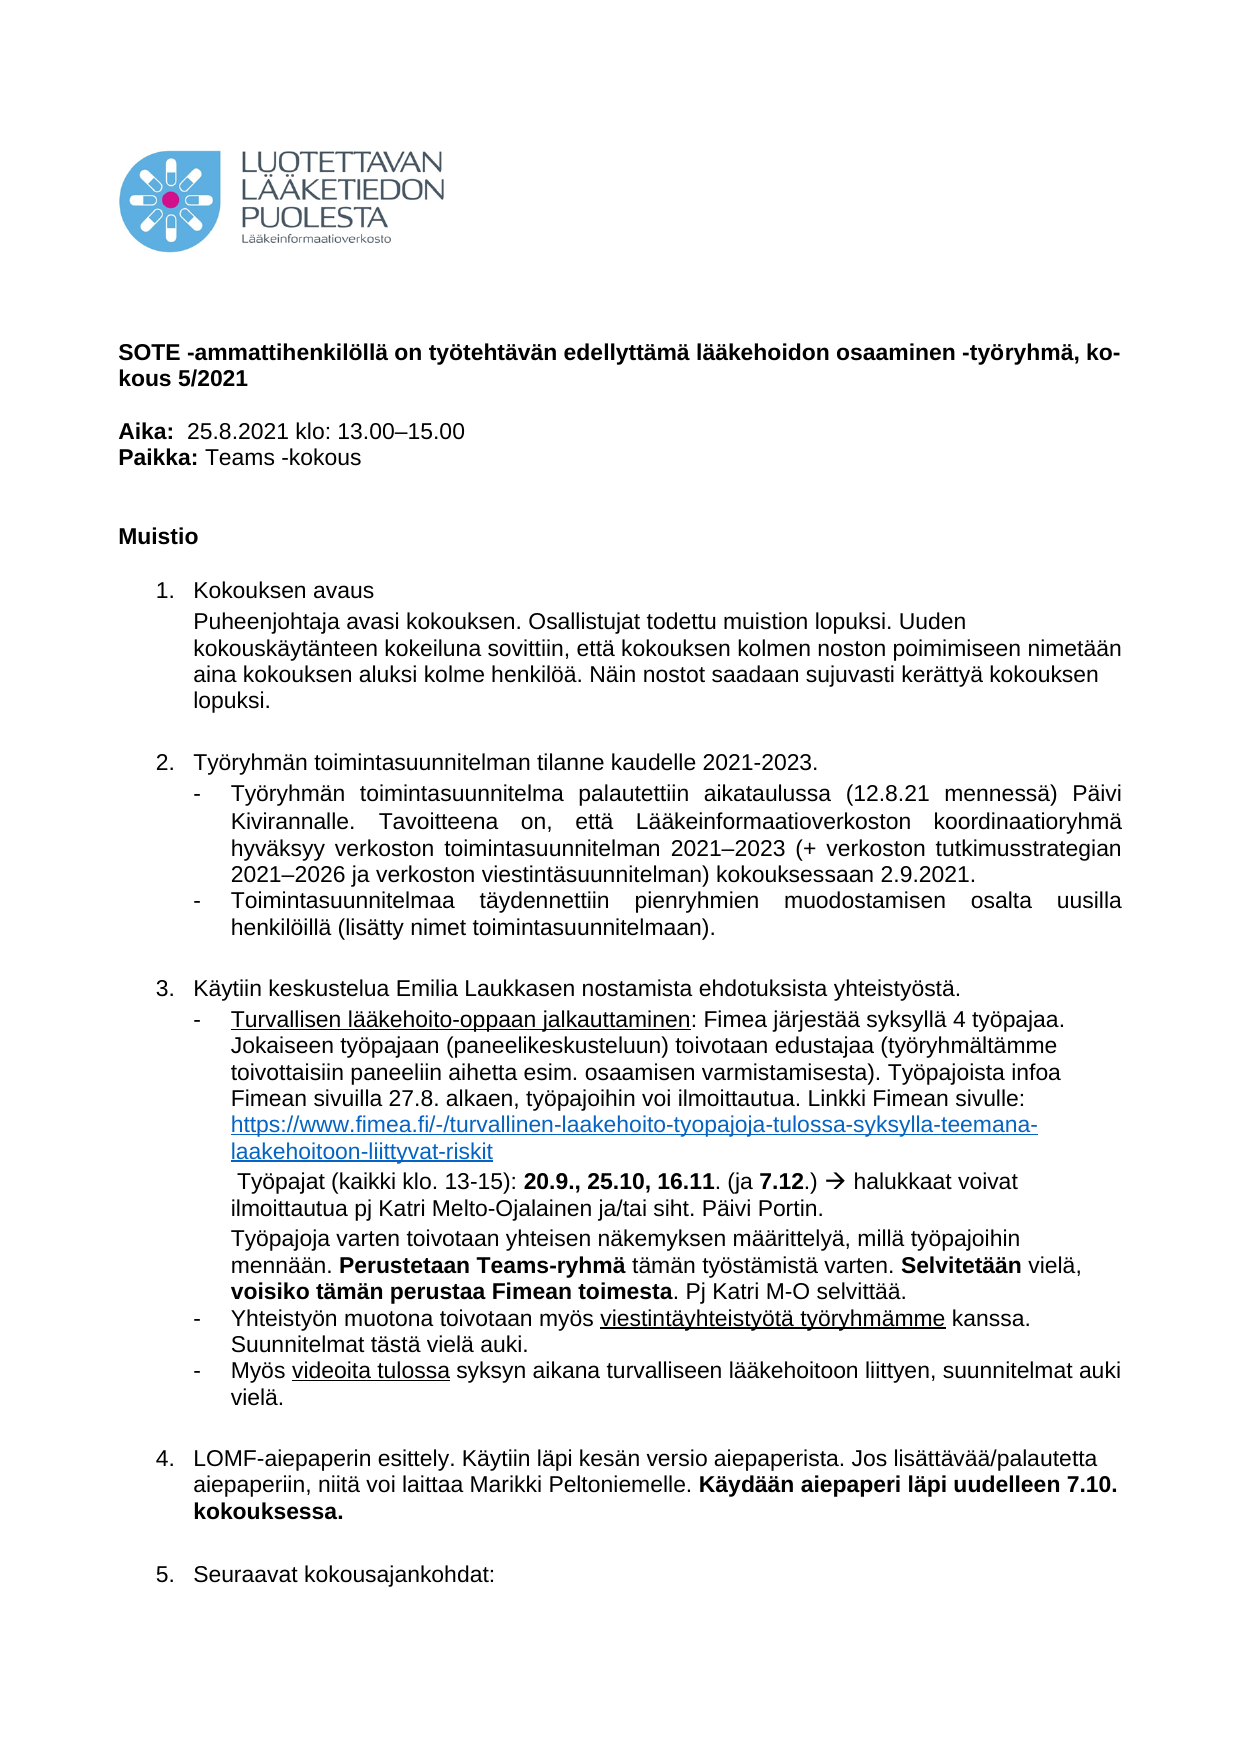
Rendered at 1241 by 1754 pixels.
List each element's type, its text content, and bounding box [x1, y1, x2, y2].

text Työpajat (kaikki klo. 13-15): 20.9., 25.10, 16.11. (ja 7.12.) halukkaat voivat ilmoittautua pj Katri Melto-Ojalainen ja/tai siht. Päivi Portin. [231, 1168, 1122, 1221]
text Aika: 25.8.2021 klo: 13.00–15.00 [118, 418, 1122, 444]
picture [118, 147, 445, 254]
list Kokouksen avaus [156, 577, 1122, 604]
text Puheenjohtaja avasi kokouksen. Osallistujat todettu muistion lopuksi. Uuden kokouskäytänteen kokeiluna sovittiin, että kokouksen kolmen noston poimimiseen nimetään aina kokouksen aluksi kolme henkilöä. Näin nostot saadaan sujuvasti kerättyä kokouksen lopuksi. [193, 608, 1122, 714]
list Toimintasuunnitelmaa täydennettiin pienryhmien muodostamisen osalta uusilla henkilöillä (lisätty nimet toimintasuunnitelmaan). [193, 887, 1122, 940]
list Turvallisen lääkehoito-oppaan jalkauttaminen: Fimea järjestää syksyllä 4 työpajaa. Jokaiseen työpajaan (paneelikeskusteluun) toivotaan edustajaa (työryhmältämme toivottaisiin paneeliin aihetta esim. osaamisen varmistamisesta). Työpajoista infoa Fimean sivuilla 27.8. alkaen, työpajoihin voi ilmoittautua. Linkki Fimean sivulle: https://www.fimea.fi/-/turvallinen-laakehoito-tyopajoja-tulossa-syksylla-teemana-laakehoitoon-liittyvat-riskit [193, 1006, 1122, 1164]
text Paikka: Teams -kokous [118, 444, 1122, 470]
list Työryhmän toimintasuunnitelma palautettiin aikataulussa (12.8.21 mennessä) Päivi Kivirannalle. Tavoitteena on, että Lääkeinformaatioverkoston koordinaatioryhmä hyväksyy verkoston toimintasuunnitelman 2021‒2023 (+ verkoston tutkimusstrategian 2021‒2026 ja verkoston viestintäsuunnitelman) kokouksessaan 2.9.2021. [193, 779, 1122, 887]
list Käytiin keskustelua Emilia Laukkasen nostamista ehdotuksista yhteistyöstä. [156, 975, 1122, 1001]
list Myös videoita tulossa syksyn aikana turvalliseen lääkehoitoon liittyen, suunnitelmat auki vielä. [193, 1357, 1122, 1410]
list LOMF-aiepaperin esittely. Käytiin läpi kesän versio aiepaperista. Jos lisättävää/palautetta aiepaperiin, niitä voi laittaa Marikki Peltoniemelle. Käydään aiepaperi läpi uudelleen 7.10. kokouksessa. [156, 1445, 1122, 1524]
list Työryhmän toimintasuunnitelman tilanne kaudelle 2021-2023. [156, 749, 1122, 775]
list Työpajoja varten toivotaan yhteisen näkemyksen määrittelyä, millä työpajoihin mennään. Perustetaan Teams-ryhmä tämän työstämistä varten. Selvitetään vielä, voisiko tämän perustaa Fimean toimesta. Pj Katri M-O selvittää. [231, 1225, 1122, 1304]
text Muistio [118, 523, 1122, 549]
list Seuraavat kokousajankohdat: [156, 1561, 1122, 1587]
list Yhteistyön muotona toivotaan myös viestintäyhteistyötä työryhmämme kanssa. Suunnitelmat tästä vielä auki. [193, 1304, 1122, 1357]
text SOTE -ammattihenkilöllä on työtehtävän edellyttämä lääkehoidon osaaminen -työryhmä, kokous 5/2021 [118, 339, 1122, 391]
